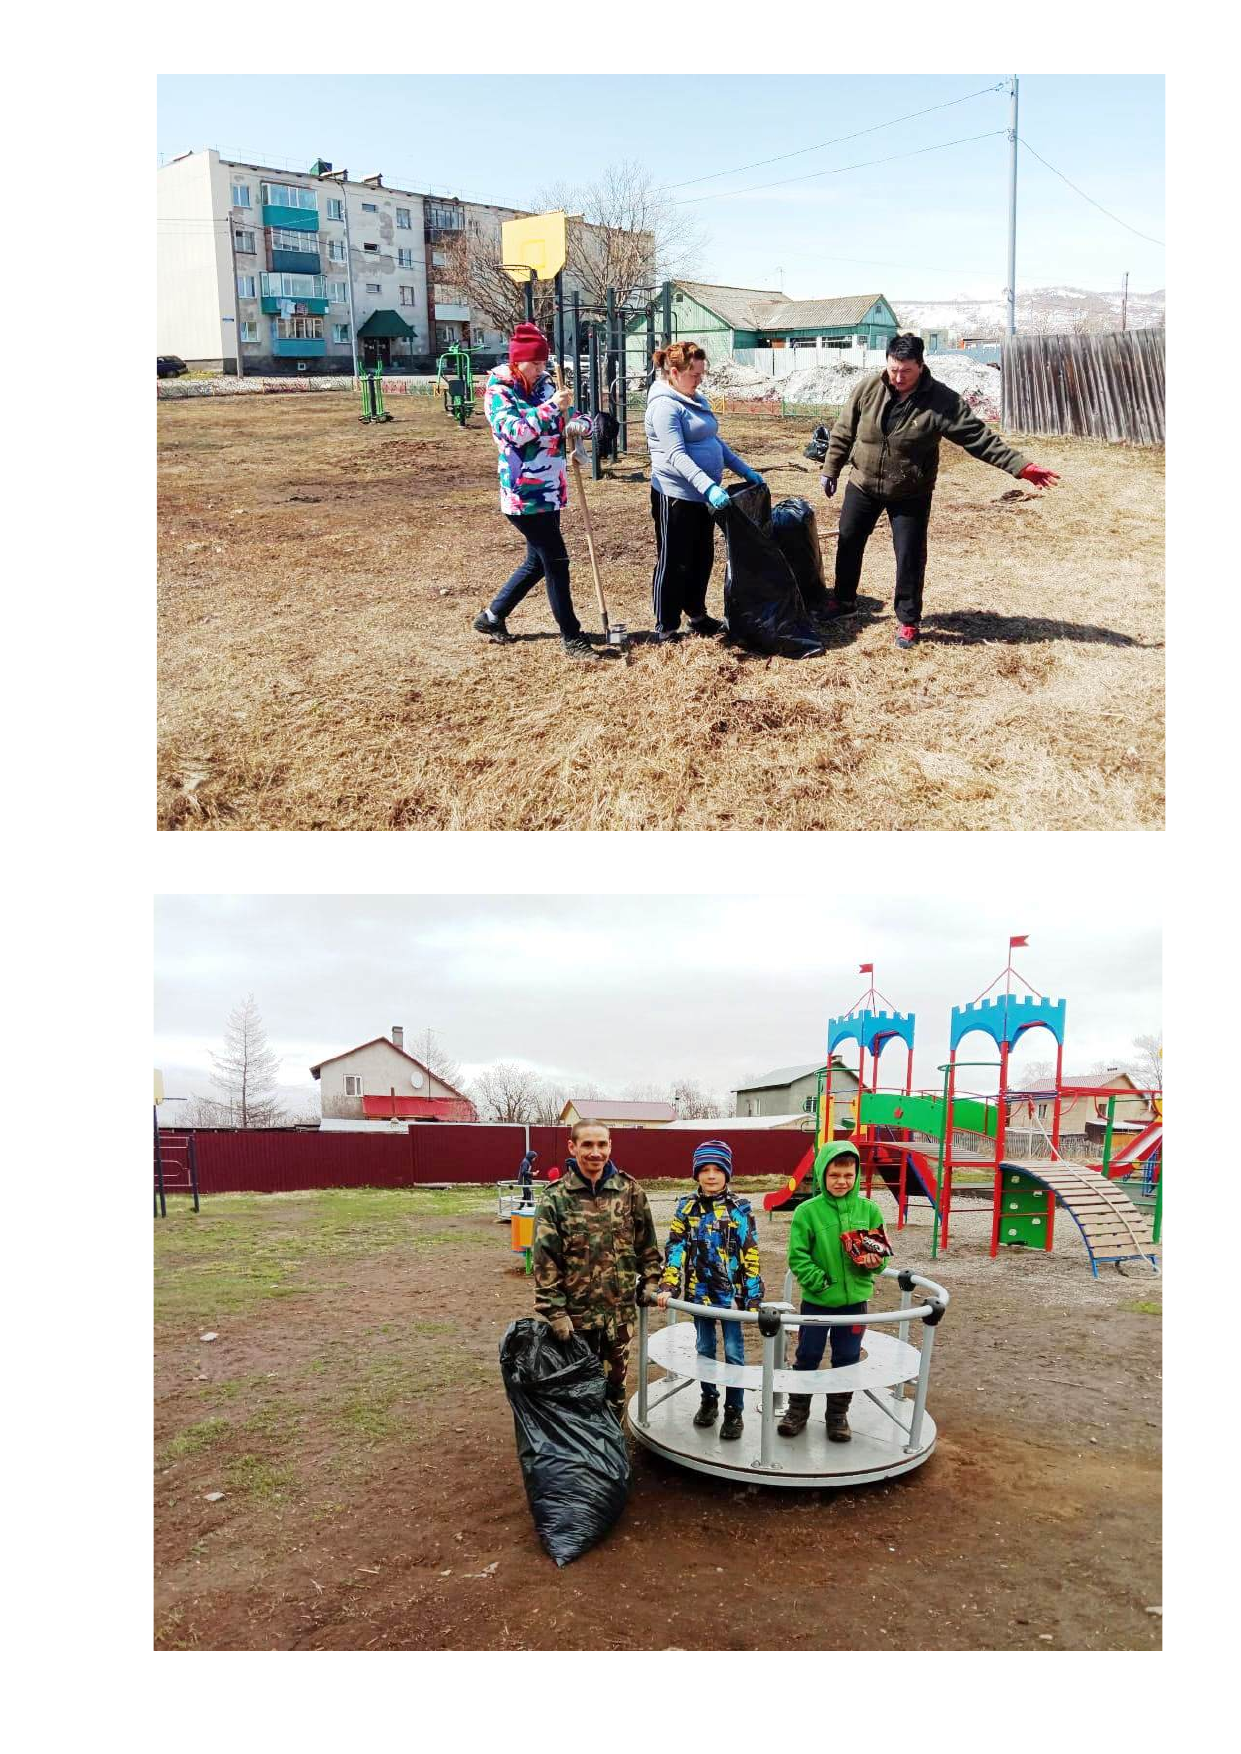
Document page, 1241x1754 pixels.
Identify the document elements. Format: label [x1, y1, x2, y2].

picture [156, 74, 1166, 831]
picture [153, 894, 1163, 1651]
